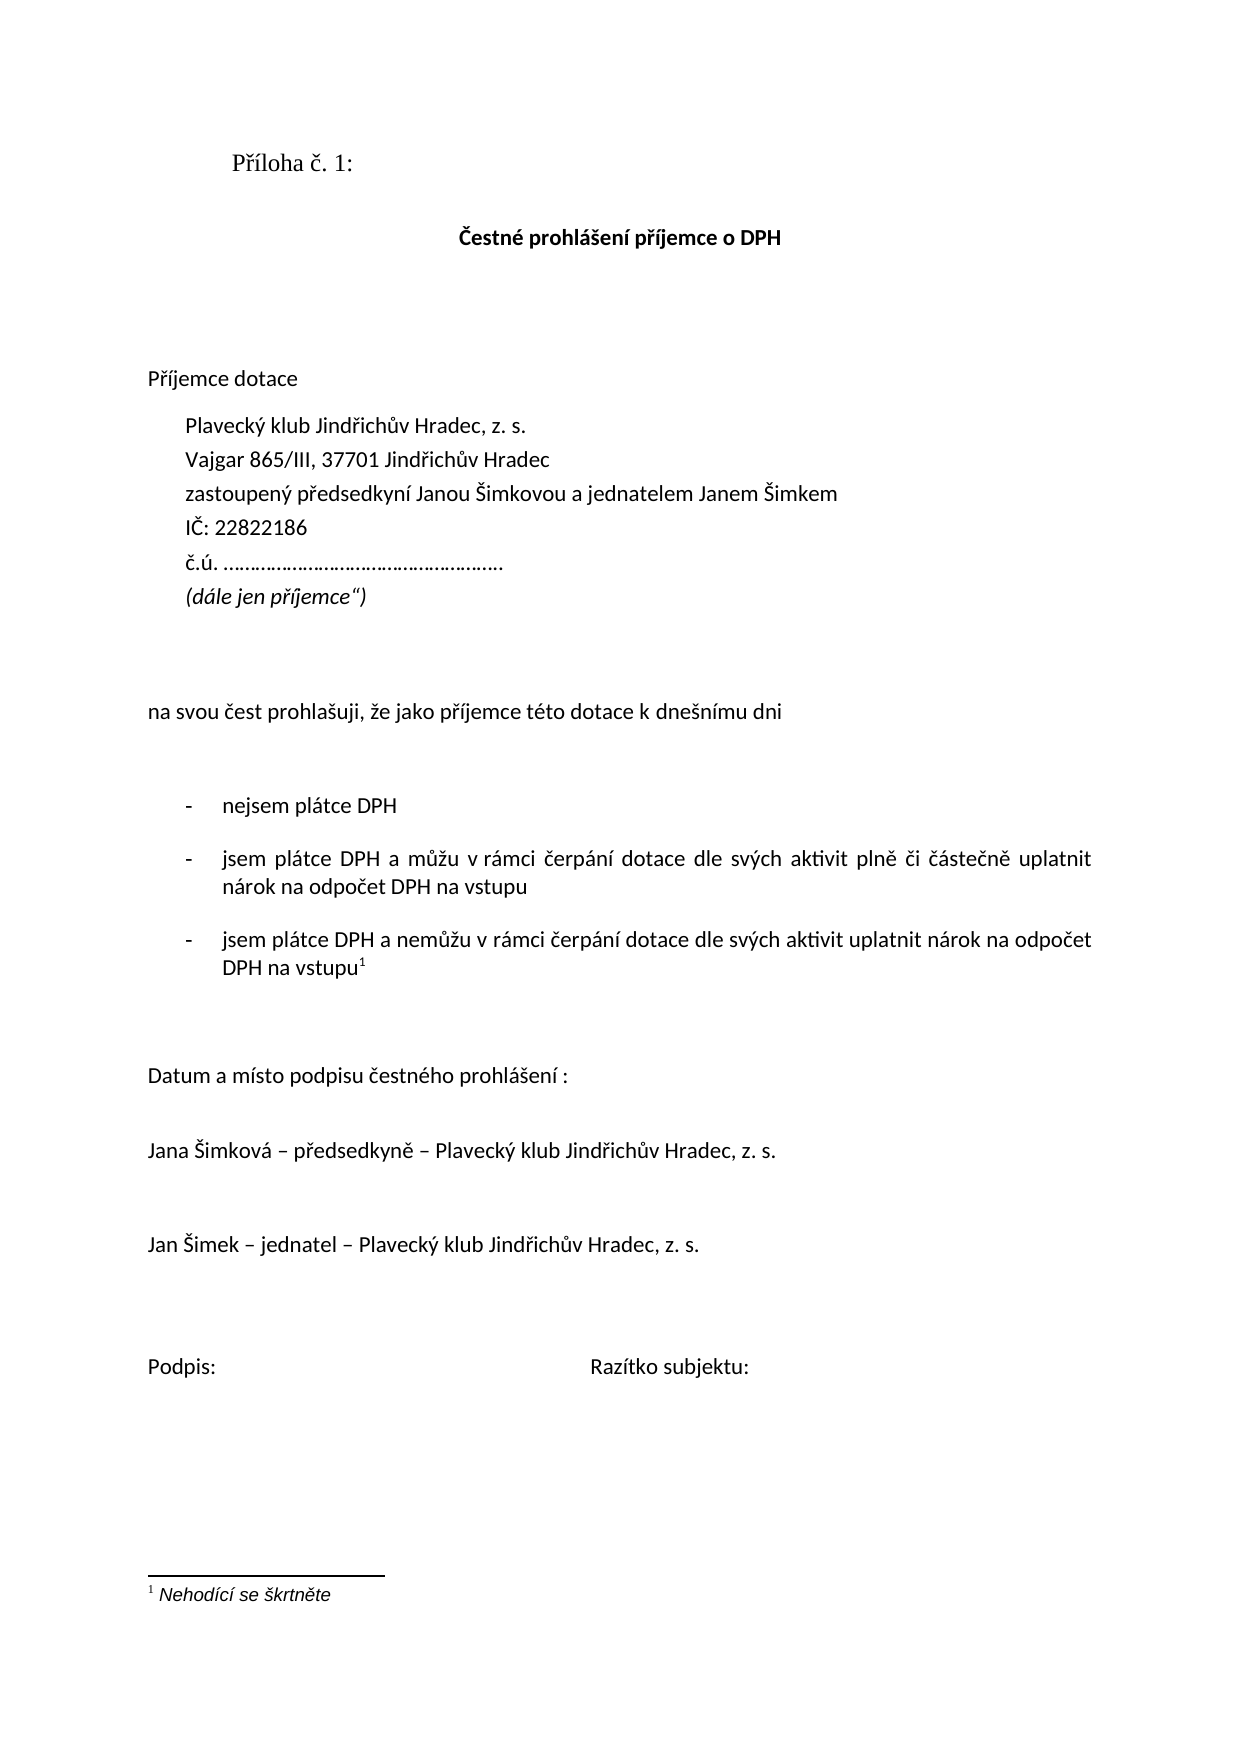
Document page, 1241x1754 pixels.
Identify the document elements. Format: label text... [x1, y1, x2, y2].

text Datum a místo podpisu čestného prohlášení : [148, 1062, 1093, 1089]
text Příloha č. 1: [148, 148, 1093, 176]
text zastoupený předsedkyní Janou Šimkovou a jednatelem Janem Šimkem [185, 479, 1093, 507]
text Plavecký klub Jindřichův Hradec, z. s. [148, 411, 1093, 439]
text Jana Šimková – předsedkyně – Plavecký klub Jindřichův Hradec, z. s. [148, 1136, 1093, 1164]
text IČ: 22822186 [185, 513, 1093, 542]
text Vajgar 865/III, 37701 Jindřichův Hradec [148, 445, 1093, 473]
text Příjemce dotace [148, 364, 1093, 392]
text Jan Šimek – jednatel – Plavecký klub Jindřichův Hradec, z. s. [148, 1230, 1093, 1258]
list jsem plátce DPH a nemůžu v rámci čerpání dotace dle svých aktivit uplatnit nárok na odpočet DPH na vstupu [185, 925, 1093, 981]
list jsem plátce DPH a můžu v rámci čerpání dotace dle svých aktivit plně či částečně uplatnit nárok na odpočet DPH na vstupu [185, 844, 1093, 900]
text Podpis: Razítko subjektu: [148, 1352, 1093, 1380]
text na svou čest prohlašuji, že jako příjemce této dotace k dnešnímu dni [148, 697, 1093, 726]
text č.ú. …………………………………………….. [148, 548, 1093, 576]
list nejsem plátce DPH [185, 791, 1093, 819]
text (dále jen příjemce“) [148, 582, 1093, 610]
text Čestné prohlášení příjemce o DPH [148, 223, 1093, 251]
